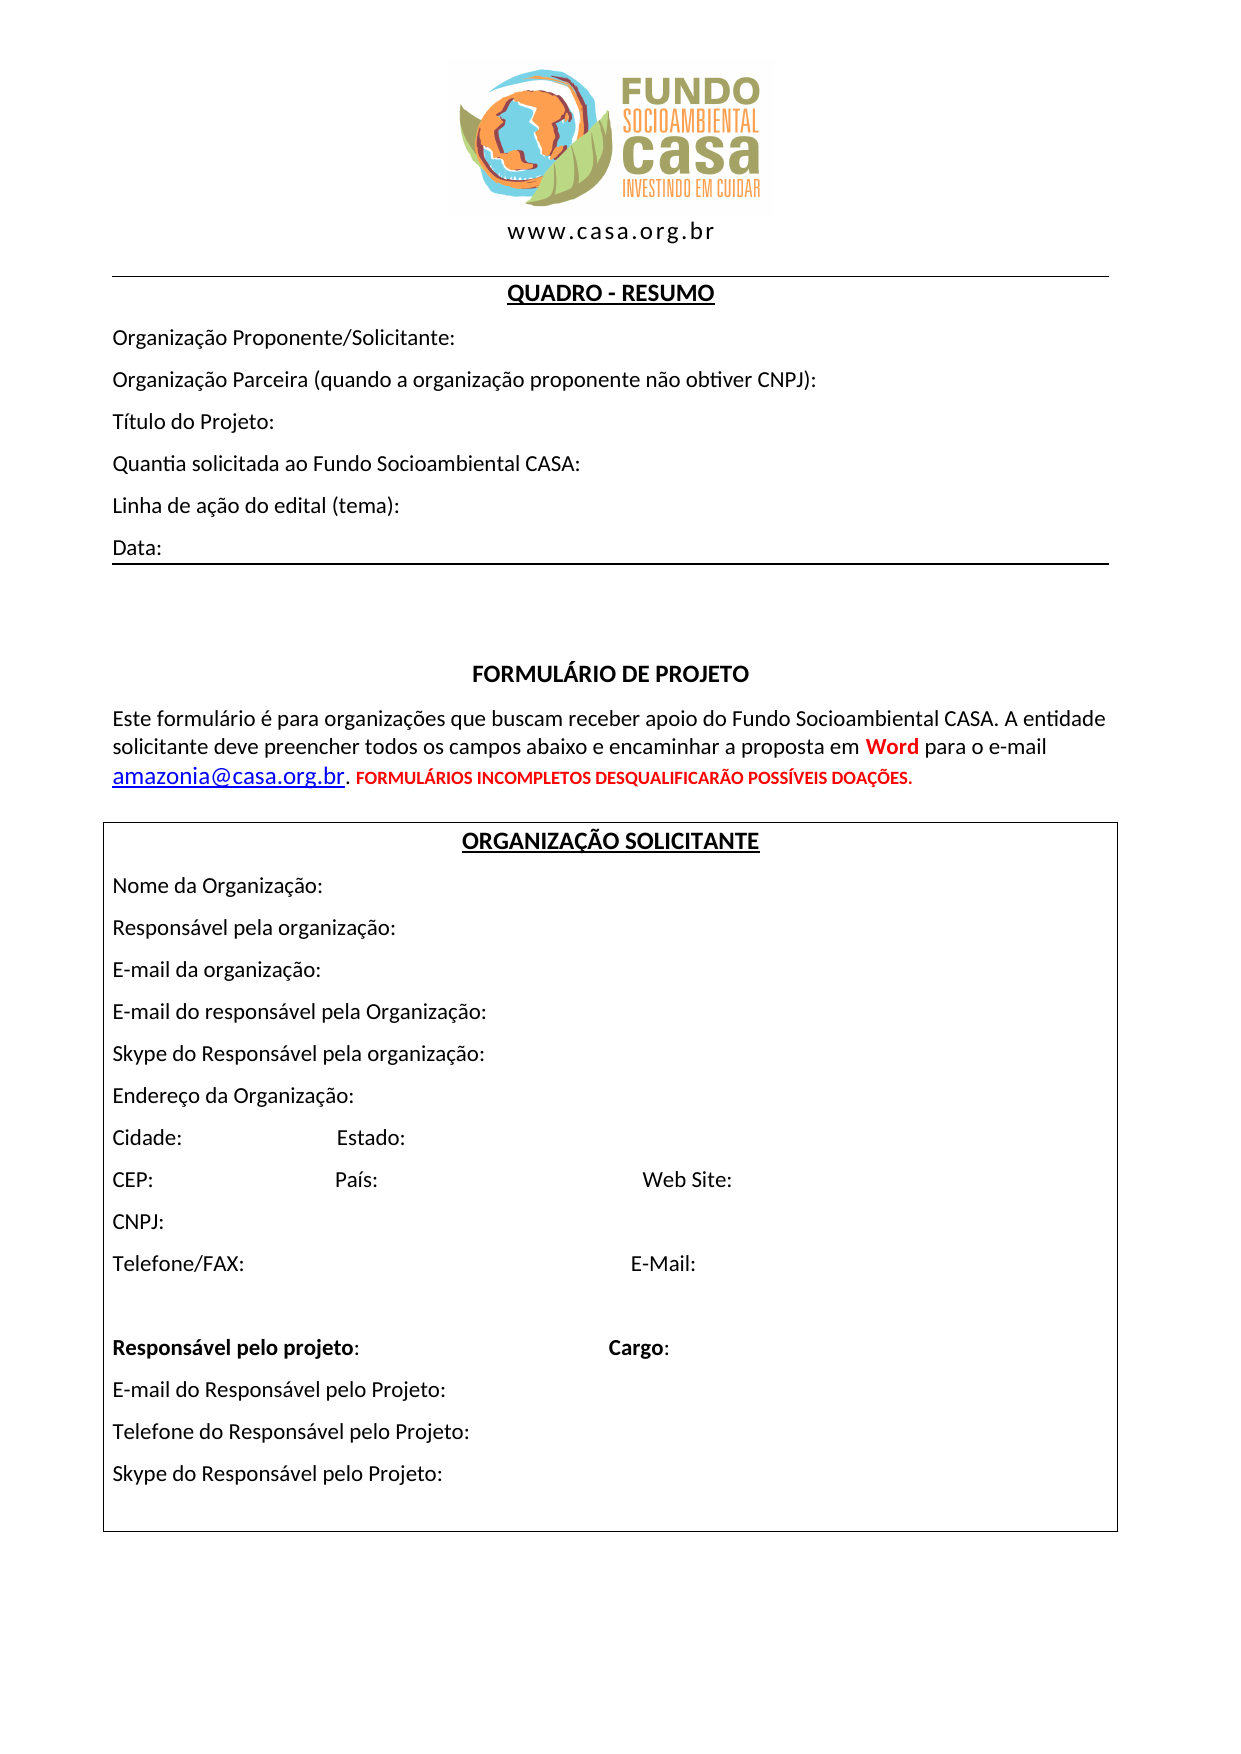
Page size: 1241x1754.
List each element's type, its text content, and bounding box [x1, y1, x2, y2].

text FORMULÁRIO DE PROJETO [112, 659, 1109, 689]
text E-mail do Responsável pelo Projeto: [104, 1372, 1117, 1403]
text Telefone do Responsável pelo Projeto: [104, 1414, 1117, 1445]
subtitle Título do Projeto: [112, 407, 1109, 435]
text Responsável pelo projeto: Cargo: [104, 1330, 1117, 1361]
text Este formulário é para organizações que buscam receber apoio do Fundo Socioambiental CASA. A entidade solicitante deve preencher todos os campos abaixo e encaminhar a proposta em Word para o e-mail amazonia@casa.org.br. FORMULÁRIOS INCOMPLETOS DESQUALIFICARÃO POSSÍVEIS DOAÇÕES. [112, 704, 1109, 791]
text E-mail do responsável pela Organização: [104, 994, 1117, 1025]
text Endereço da Organização: [104, 1078, 1117, 1109]
text Skype do Responsável pela organização: [104, 1036, 1117, 1067]
text QUADRO - RESUMO [112, 277, 1109, 308]
picture [447, 59, 774, 215]
text ORGANIZAÇÃO SOLICITANTE [104, 823, 1117, 856]
text Telefone/FAX: E-Mail: [104, 1246, 1117, 1277]
subtitle Quantia solicitada ao Fundo Socioambiental CASA: [112, 449, 1109, 477]
text CEP: País: Web Site: [104, 1162, 1117, 1193]
subtitle Data: [112, 533, 1109, 563]
text E-mail da organização: [104, 952, 1117, 983]
subtitle Linha de ação do edital (tema): [112, 491, 1109, 519]
text Responsável pela organização: [104, 910, 1117, 941]
text Skype do Responsável pelo Projeto: [104, 1456, 1117, 1487]
text Cidade: Estado: [104, 1120, 1117, 1151]
text CNPJ: [104, 1204, 1117, 1235]
subtitle Organização Parceira (quando a organização proponente não obtiver CNPJ): [112, 365, 1109, 393]
text Nome da Organização: [104, 868, 1117, 899]
subtitle Organização Proponente/Solicitante: [112, 323, 1109, 351]
